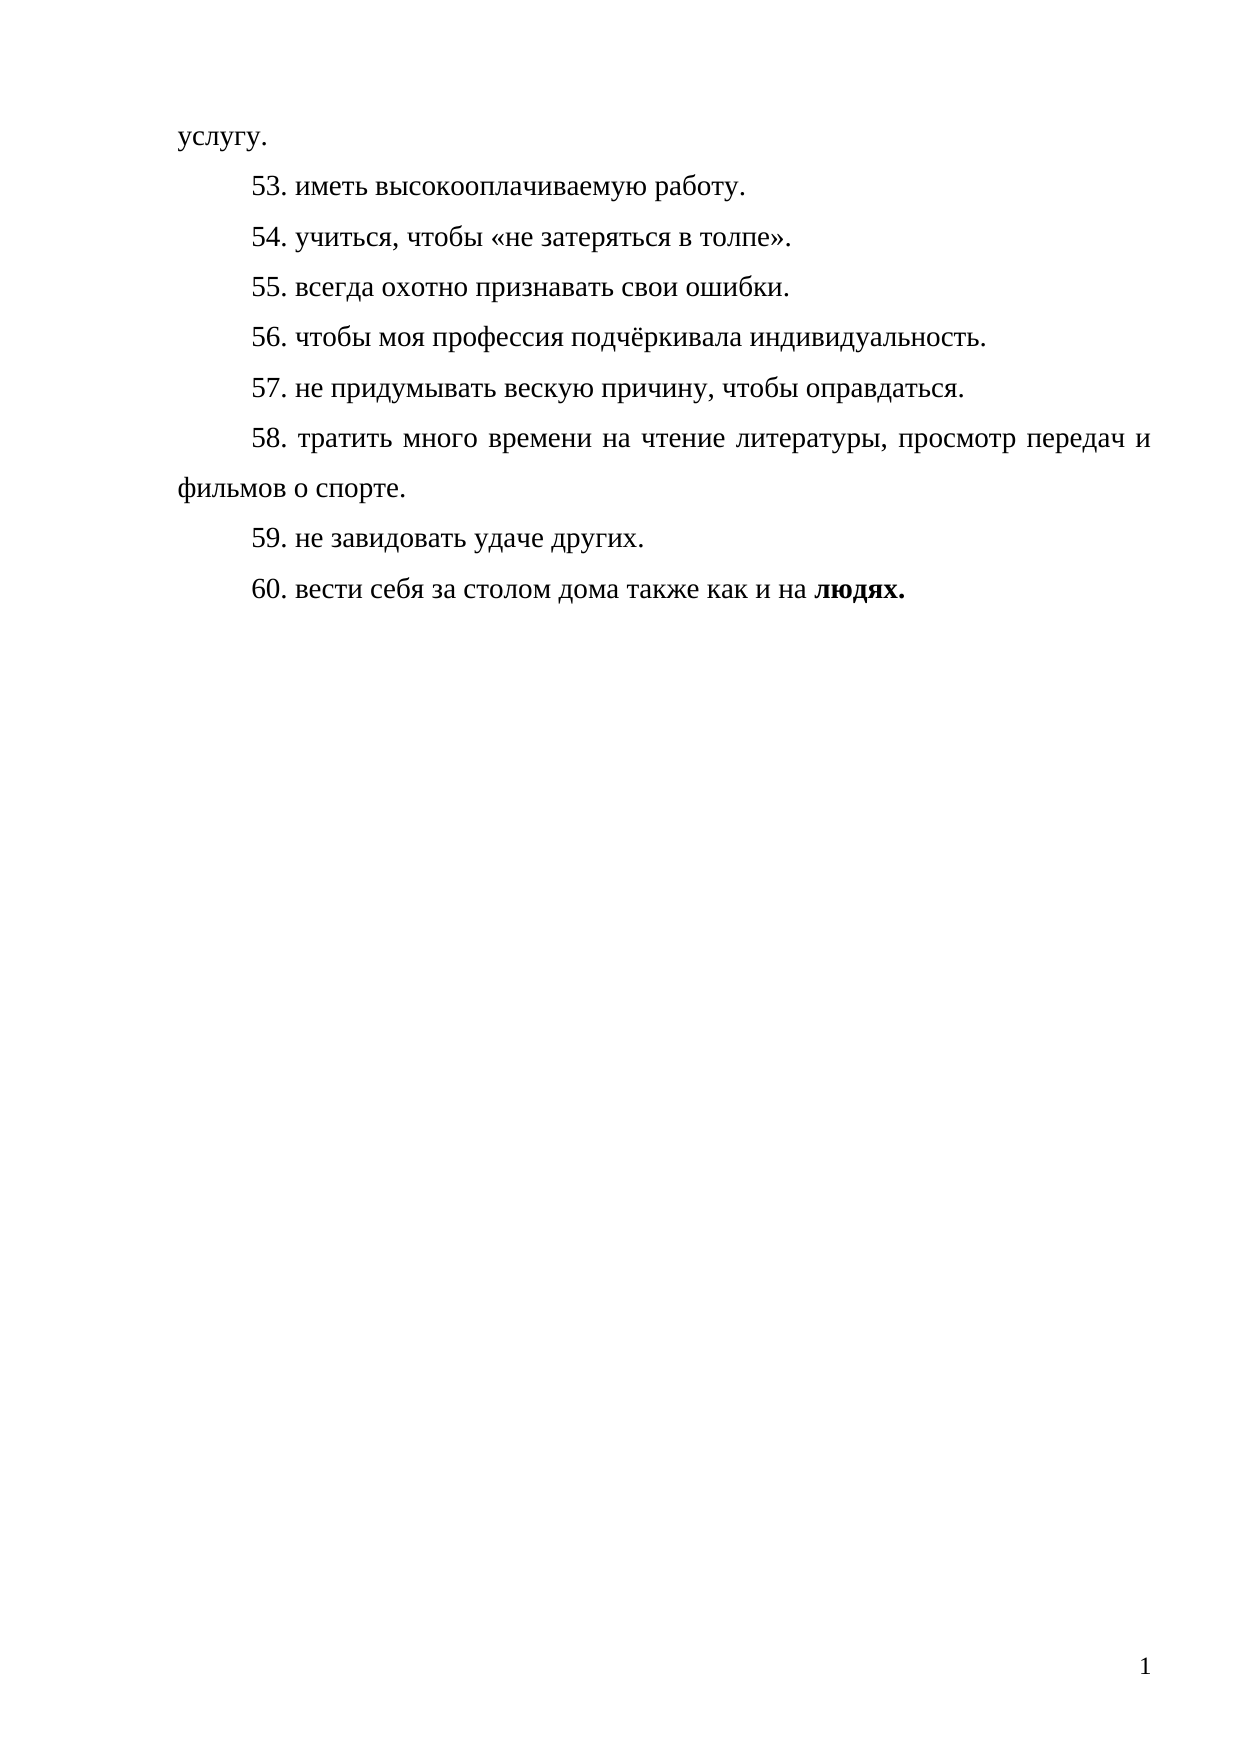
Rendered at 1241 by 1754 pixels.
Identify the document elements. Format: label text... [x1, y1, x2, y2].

text 60. вести себя за столом дома также как и на людях. [177, 571, 1152, 604]
text 55. всегда охотно признавать свои ошибки. [177, 269, 1152, 303]
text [177, 118, 1152, 152]
text 53. иметь высокооплачиваемую работу. [177, 168, 1152, 202]
text 54. учиться, чтобы «не затеряться в толпе». [177, 219, 1152, 252]
text 56. чтобы моя профессия подчёркивала индивидуальность. [177, 319, 1152, 353]
text 58. тратить много времени на чтение литературы, просмотр передач и фильмов о спорте. [177, 420, 1152, 504]
text 59. не завидовать удаче других. [177, 521, 1152, 554]
text 57. не придумывать вескую причину, чтобы оправдаться. [177, 370, 1152, 403]
